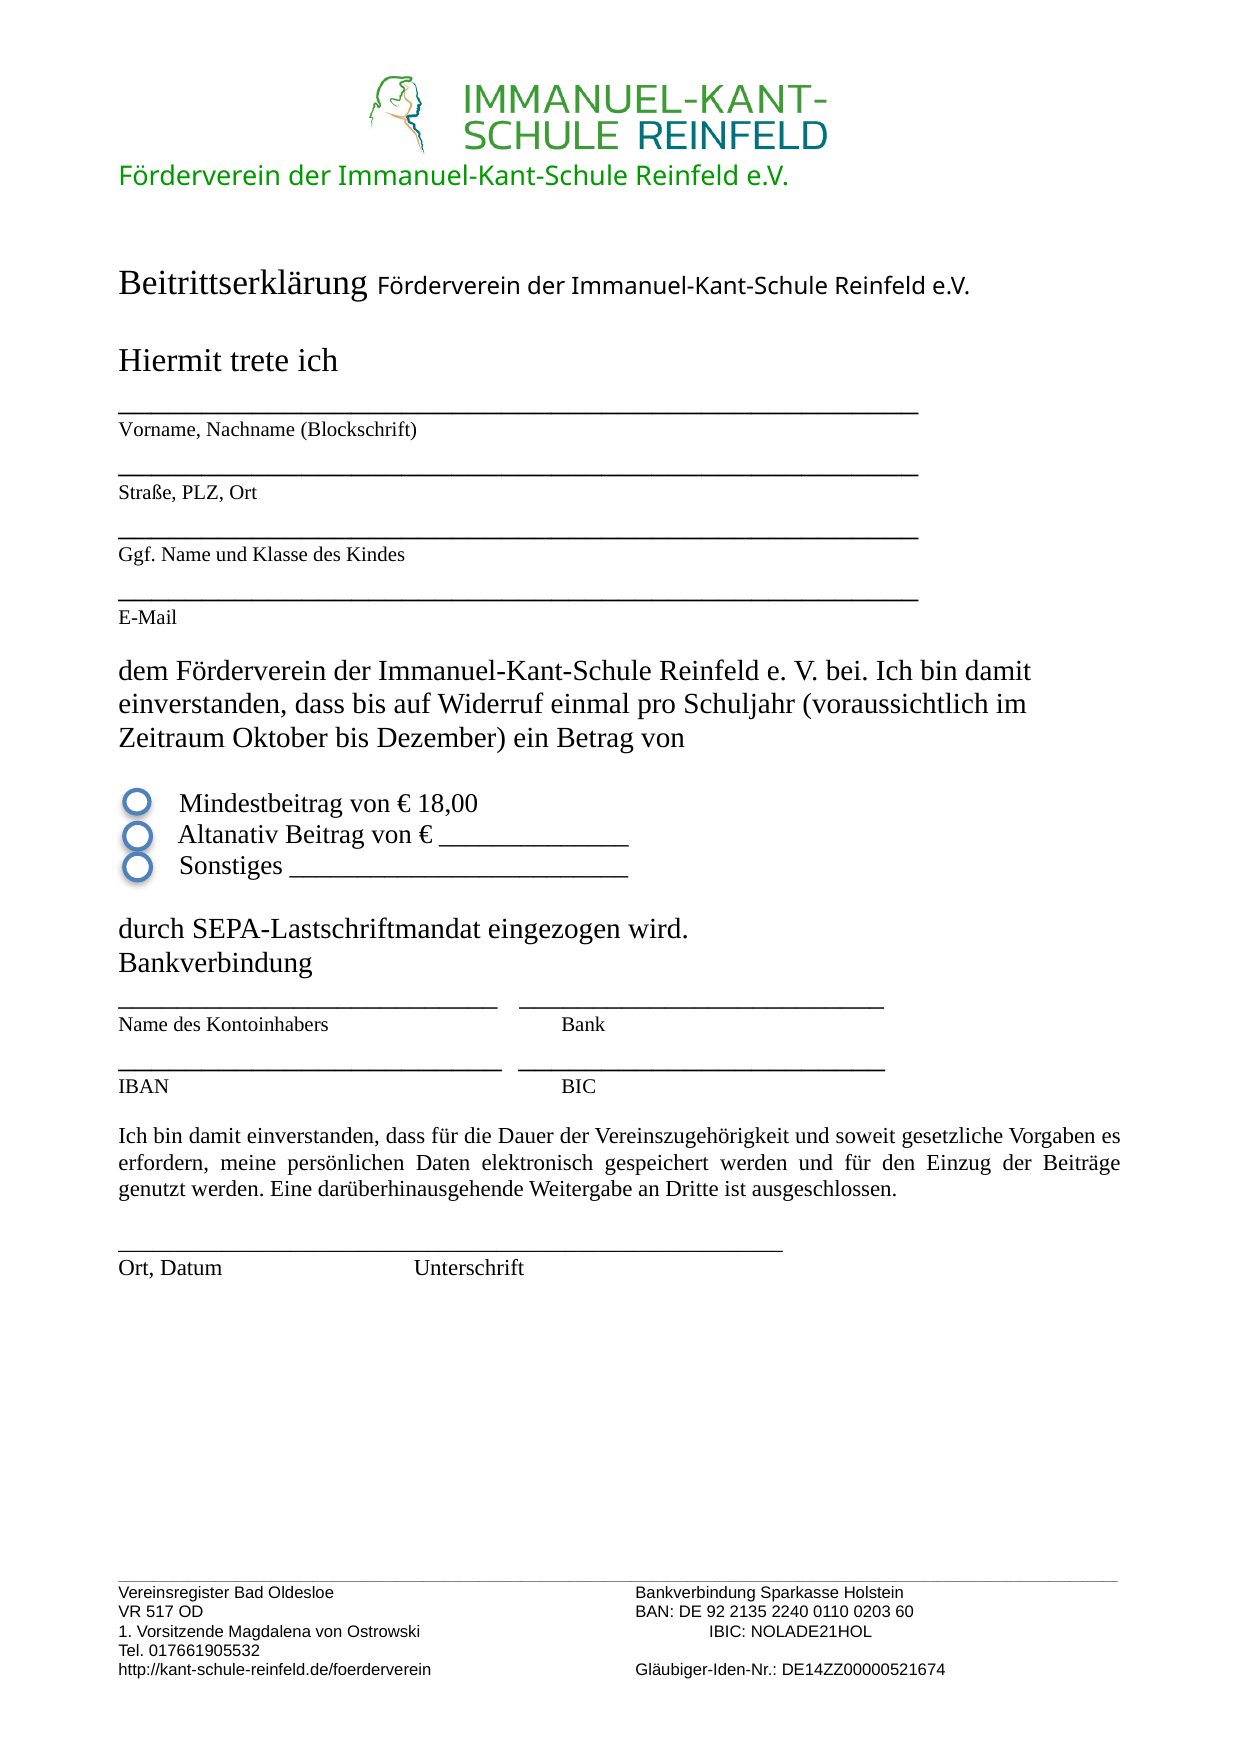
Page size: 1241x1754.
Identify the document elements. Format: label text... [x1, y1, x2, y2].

text Ggf. Name und Klasse des Kindes [118, 542, 1122, 566]
text ________________________________________________ [118, 566, 1122, 604]
text Ort, Datum Unterschrift [118, 1254, 1122, 1281]
text IBAN BIC [118, 1074, 1122, 1098]
text ________________________________________________ [118, 441, 1122, 480]
text Vorname, Nachname (Blockschrift) [118, 417, 1122, 441]
text Name des Kontoinhabers Bank [118, 1012, 1122, 1036]
text Straße, PLZ, Ort [118, 480, 1122, 504]
text __________________________ _________________________ [118, 978, 1122, 1012]
text Beitrittserklärung Förderverein der Immanuel-Kant-Schule Reinfeld e.V. [118, 262, 1122, 302]
text E-Mail [118, 604, 1122, 629]
picture [358, 75, 883, 157]
text ________________________________________________ [118, 504, 1122, 542]
text Altanativ Beitrag von € ______________ [147, 818, 1122, 849]
text __________________________________________________________ [118, 1228, 1122, 1254]
text Hiermit trete ich [118, 341, 1122, 379]
text Ich bin damit einverstanden, dass für die Dauer der Vereinszugehörigkeit und soweit gesetzliche Vorgaben es erfordern, meine persönlichen Daten elektronisch gespeichert werden und für den Einzug der Beiträge genutzt werden. Eine darüberhinausgehende Weitergabe an Dritte ist ausgeschlossen. [118, 1123, 1122, 1202]
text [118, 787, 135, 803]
text ________________________________________________ [118, 379, 1122, 417]
text dem Förderverein der Immanuel-Kant-Schule Reinfeld e. V. bei. Ich bin damit einverstanden, dass bis auf Widerruf einmal pro Schuljahr (voraussichtlich im Zeitraum Oktober bis Dezember) ein Betrag von [118, 653, 1122, 753]
text Mindestbeitrag von € 18,00 [139, 787, 1122, 818]
text _______________________ ______________________ [118, 1036, 1122, 1074]
text durch SEPA-Lastschriftmandat eingezogen wird. [118, 911, 1122, 945]
text Sonstiges _________________________ [152, 849, 1122, 880]
text Bankverbindung [118, 945, 1122, 978]
